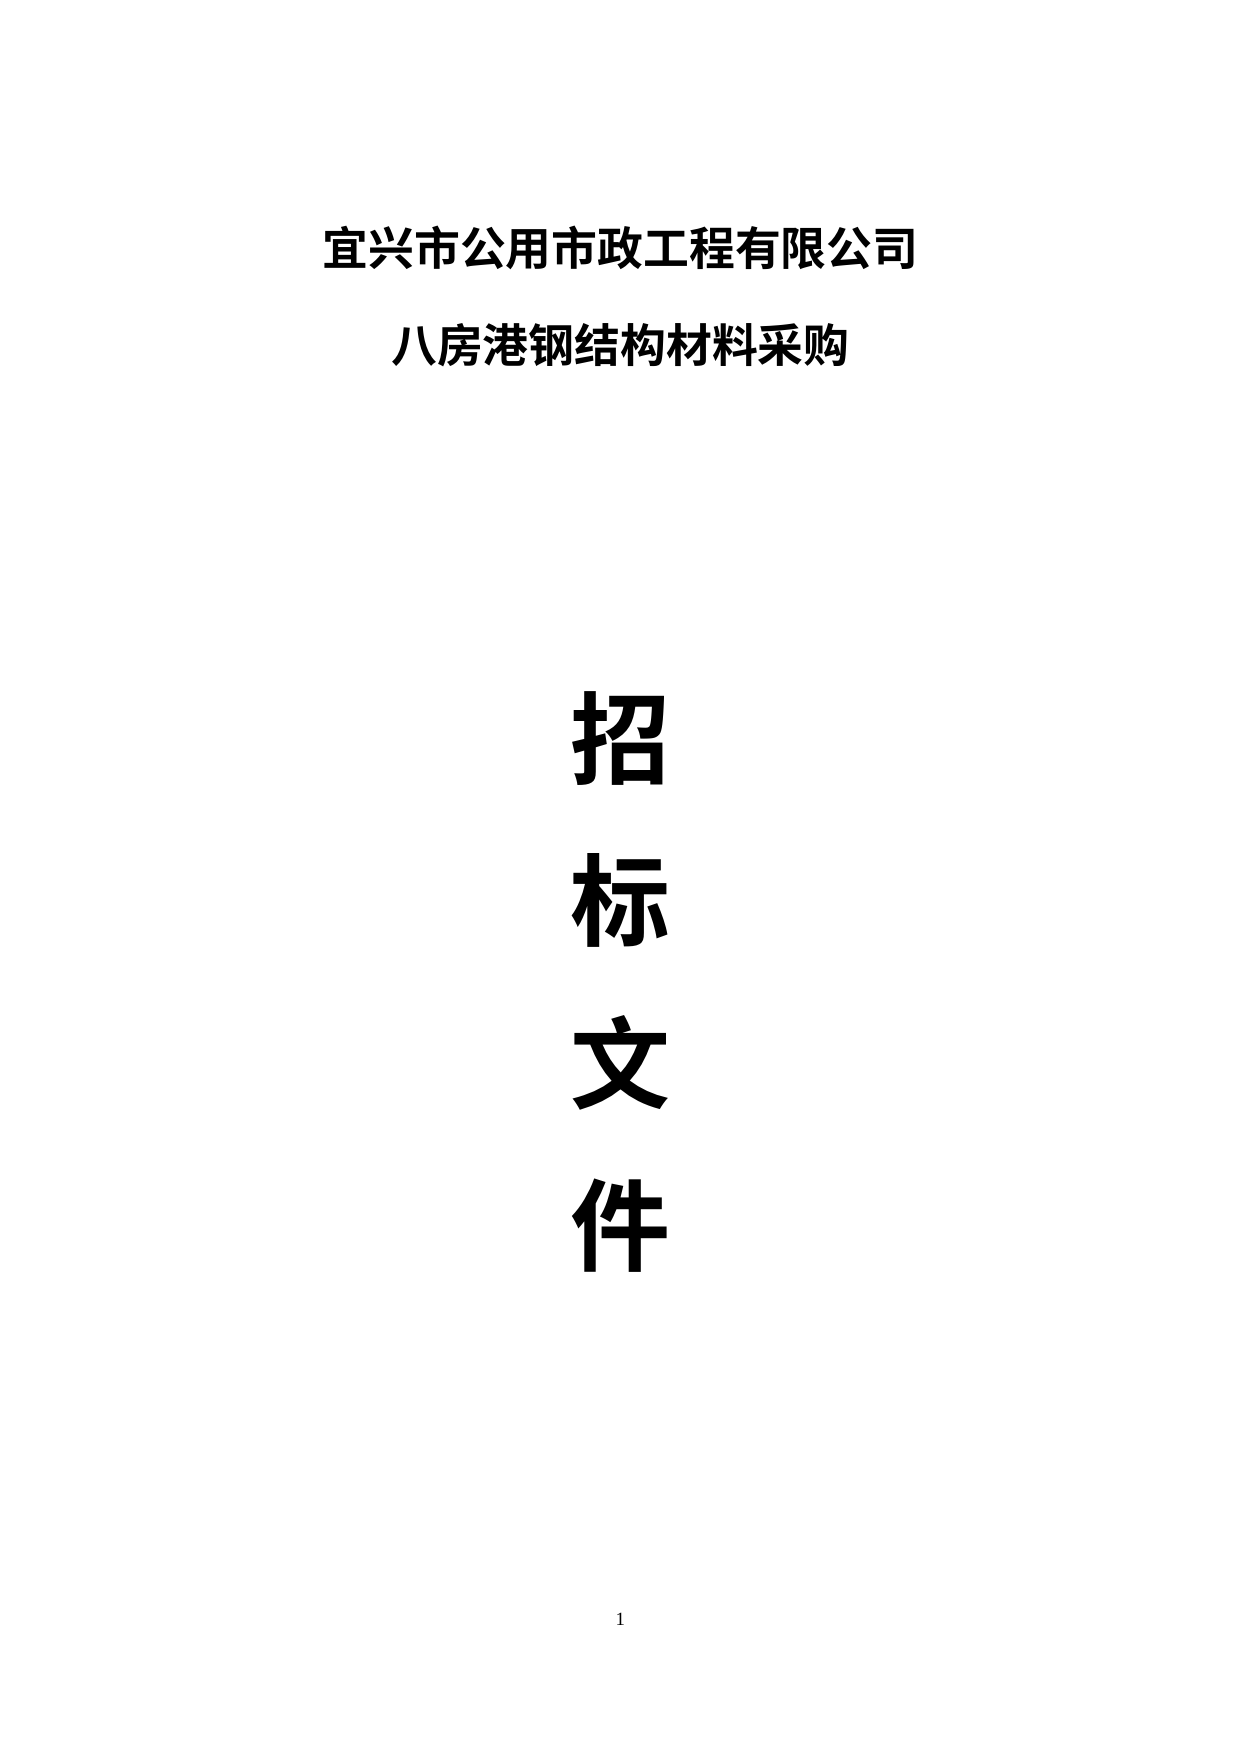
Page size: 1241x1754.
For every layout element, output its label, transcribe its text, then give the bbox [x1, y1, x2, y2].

text 件 [148, 1139, 1092, 1302]
text 招 [148, 652, 1092, 814]
text 宜兴市公用市政工程有限公司 [148, 197, 1092, 294]
text 标 [148, 814, 1092, 977]
text 八房港钢结构材料采购 [148, 294, 1092, 392]
text 文 [148, 977, 1092, 1139]
